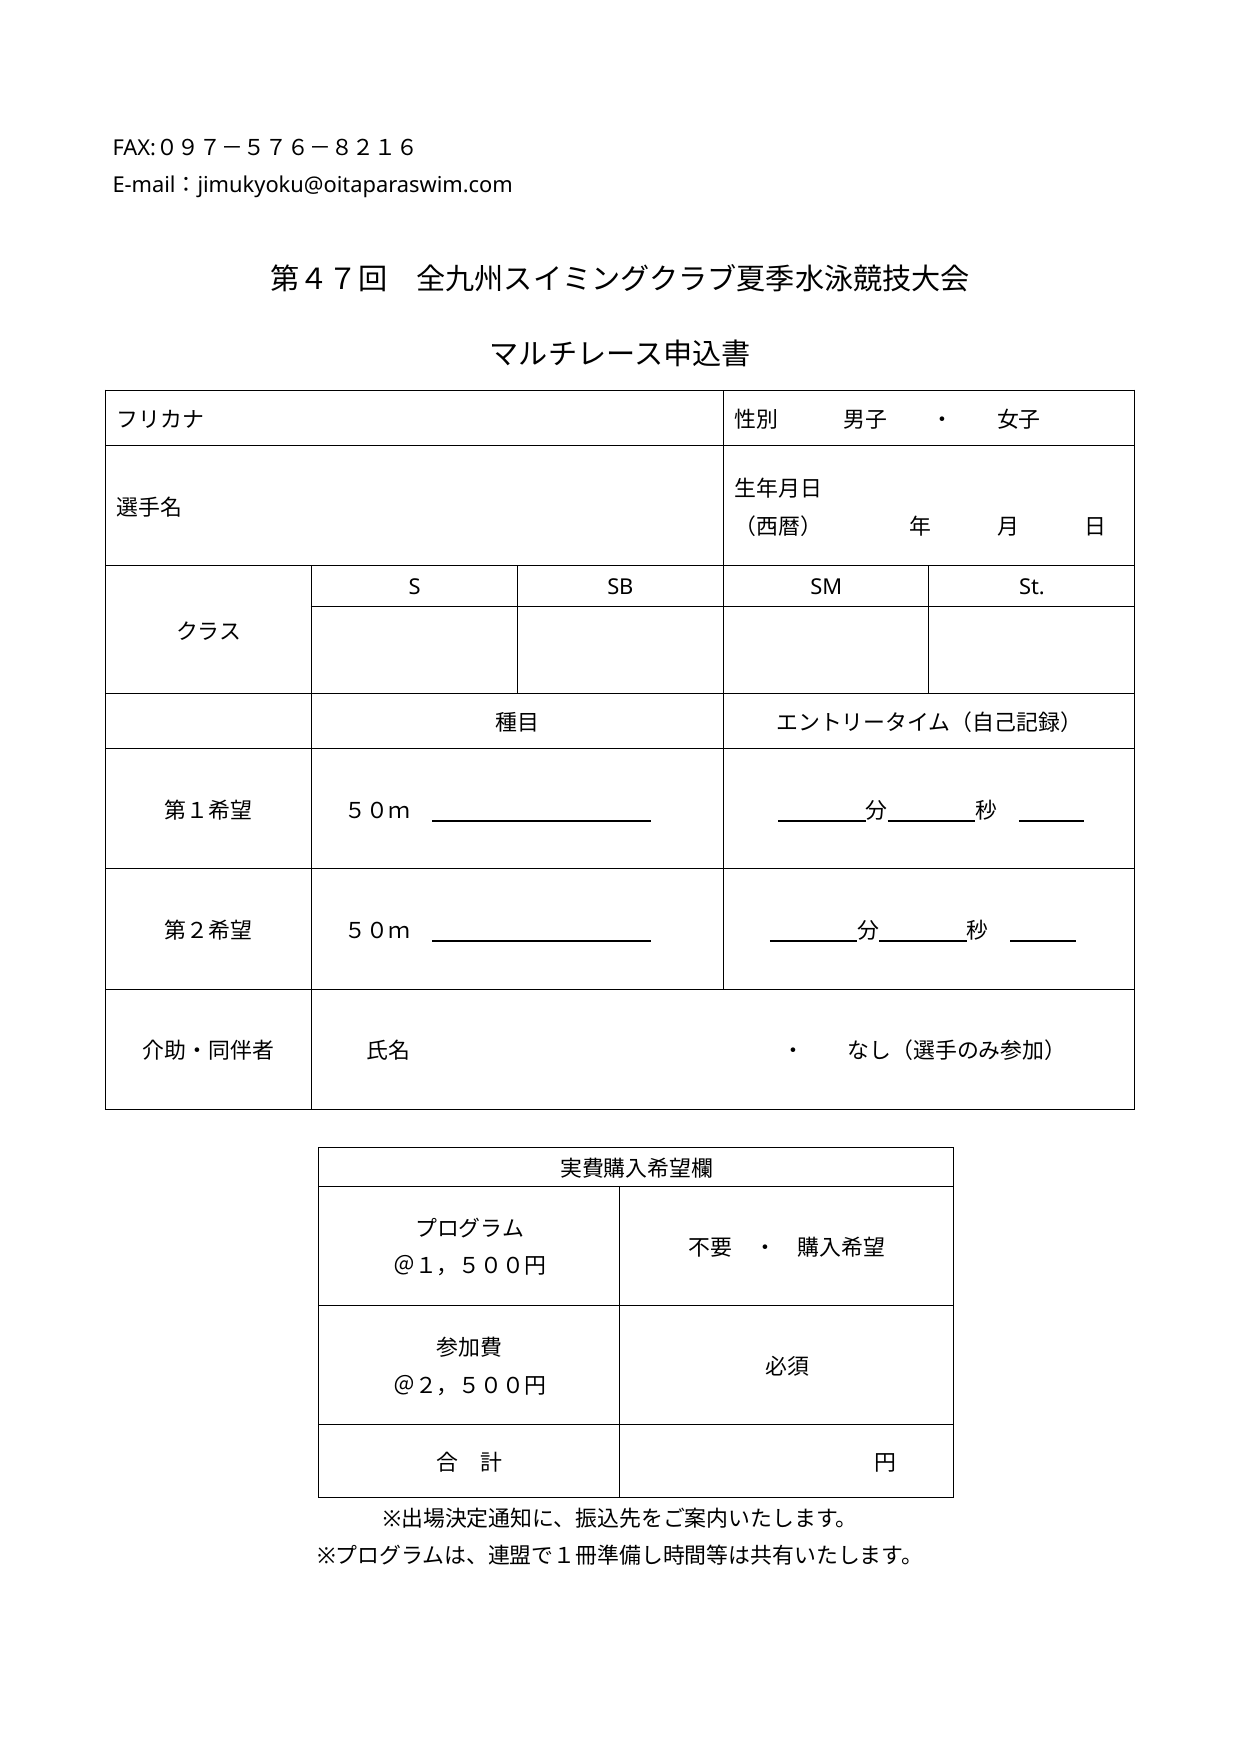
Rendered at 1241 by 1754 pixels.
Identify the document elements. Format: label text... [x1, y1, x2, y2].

table_cell [518, 607, 723, 693]
table_cell S [312, 566, 517, 606]
table_cell [312, 607, 517, 693]
table_cell SM [724, 566, 928, 606]
table_header フリカナ [106, 391, 723, 445]
table_cell 不要 ・ 購入希望 [620, 1187, 953, 1304]
table_header 実費購入希望欄 [319, 1148, 953, 1186]
table_cell 必須 [620, 1306, 953, 1424]
table_cell 生年月日 （西暦） 年 月 日 [724, 446, 1134, 565]
table_cell 氏名 ・ なし（選手のみ参加） [312, 990, 1134, 1109]
text ※出場決定通知に、振込先をご案内いたします。 [112, 1498, 1128, 1535]
table_cell [724, 607, 928, 693]
table_cell 第１希望 [106, 749, 311, 868]
table_cell 選手名 [106, 446, 723, 565]
table_cell 種目 [312, 694, 723, 748]
table_cell 参加費 ＠２，５００円 [319, 1306, 619, 1424]
table_cell St. [929, 566, 1134, 606]
table_cell ５０ｍ [312, 749, 723, 868]
table_cell SB [518, 566, 723, 606]
table_header 性別 男子 ・ 女子 [724, 391, 1134, 445]
table_cell 第２希望 [106, 869, 311, 988]
text ※プログラムは、連盟で１冊準備し時間等は共有いたします。 [112, 1535, 1128, 1573]
table_cell ５０ｍ [312, 869, 723, 988]
table_cell クラス [106, 566, 311, 693]
table_cell [106, 694, 311, 748]
text FAX:０９７－５７６－８２１６ [112, 127, 1128, 164]
table_cell 円 [620, 1425, 953, 1497]
table_cell プログラム ＠１，５００円 [319, 1187, 619, 1304]
table_cell 分 秒 0 [724, 749, 1134, 868]
table_cell 介助・同伴者 [106, 990, 311, 1109]
table_cell [929, 607, 1134, 693]
table_cell 分 秒 0 [724, 869, 1134, 988]
text マルチレース申込書 [112, 314, 1128, 389]
table_cell 合 計 [319, 1425, 619, 1497]
text 第４７回 全九州スイミングクラブ夏季水泳競技大会 [112, 239, 1128, 314]
text E-mail：jimukyoku@oitaparaswim.com [112, 164, 1128, 202]
table_cell エントリータイム（自己記録） [724, 694, 1134, 748]
